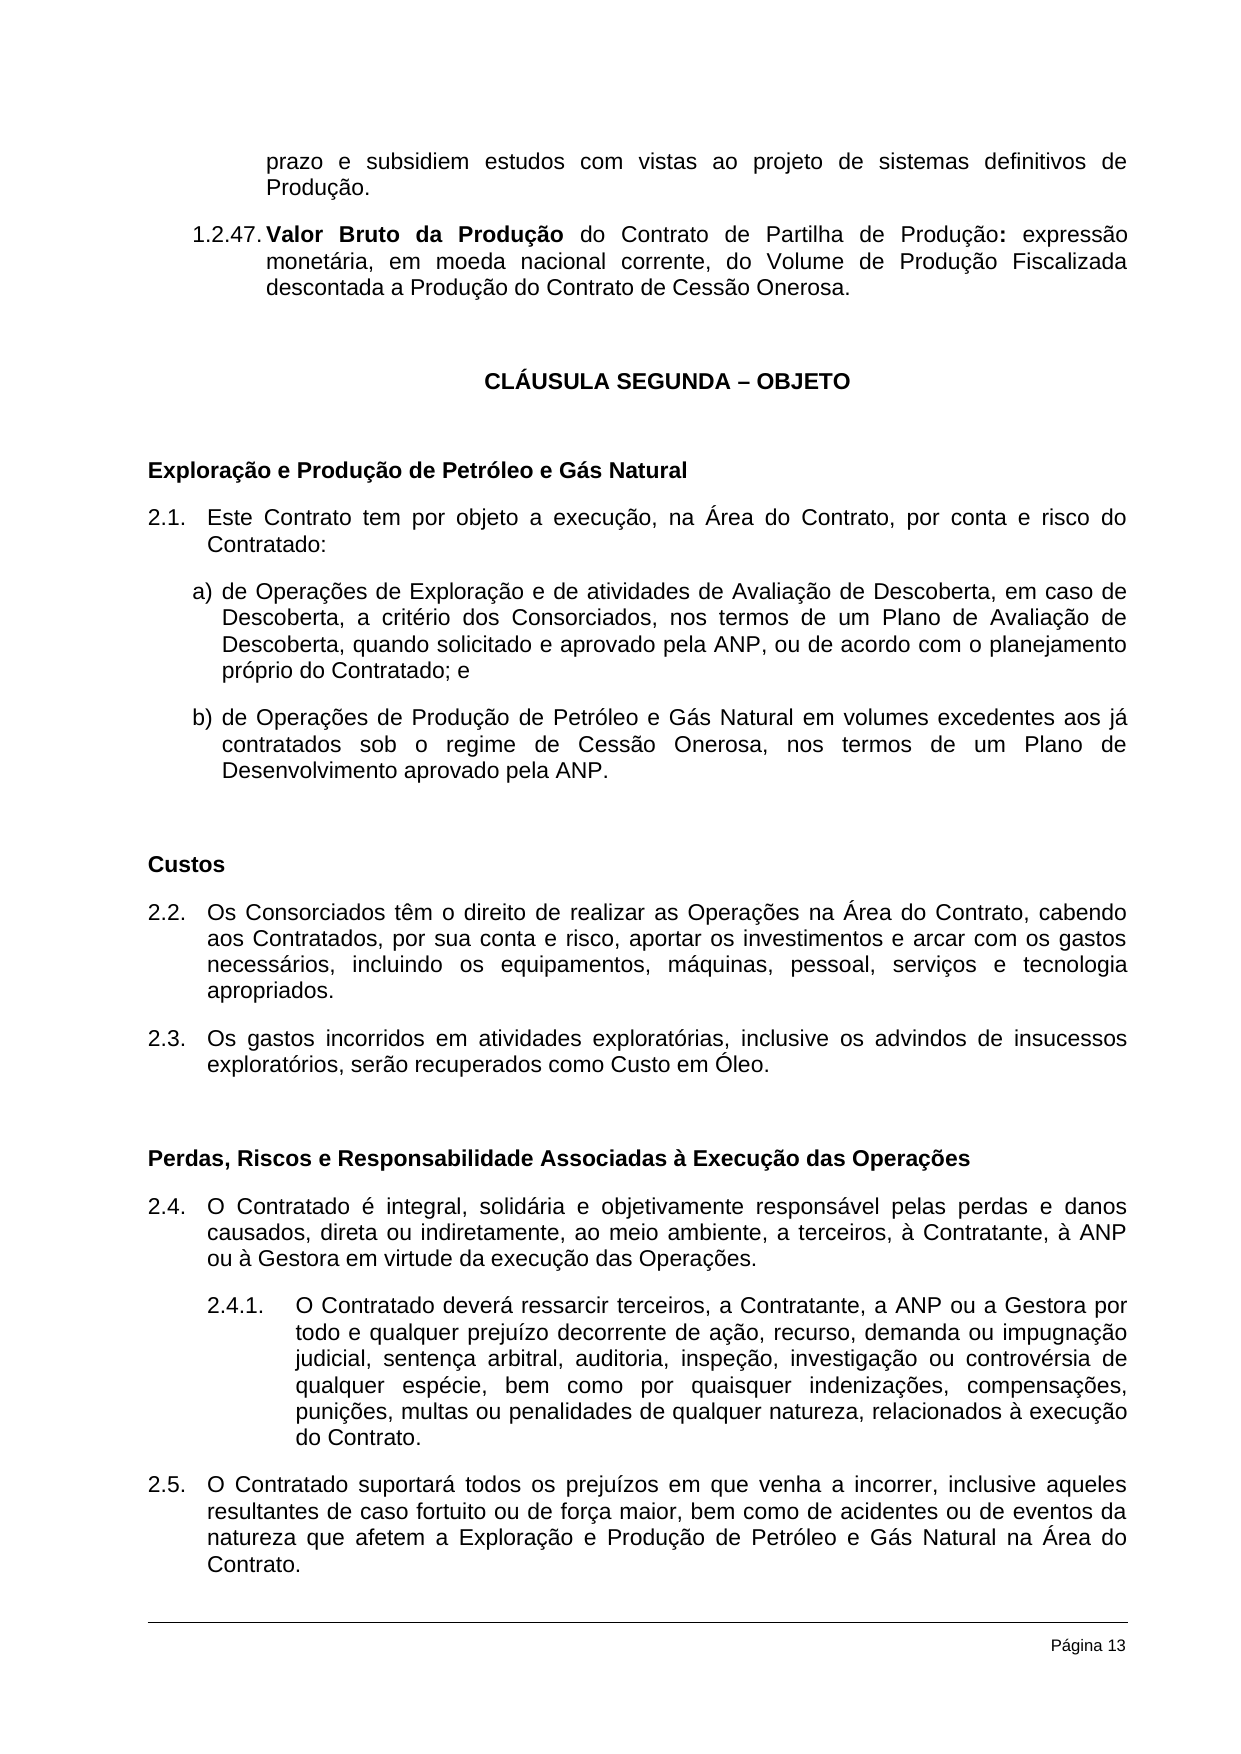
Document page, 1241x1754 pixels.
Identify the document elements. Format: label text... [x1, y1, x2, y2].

text Valor Bruto da Produção do Contrato de Partilha de Produção: expressão monetária, em moeda nacional corrente, do Volume de Produção Fiscalizada descontada a Produção do Contrato de Cessão Onerosa. [192, 221, 1128, 300]
text Cláusula Segunda – Objeto [148, 368, 1128, 395]
list de Operações de Produção de Petróleo e Gás Natural em volumes excedentes aos já contratados sob o regime de Cessão Onerosa, nos termos de um Plano de Desenvolvimento aprovado pela ANP. [192, 704, 1128, 783]
text Este Contrato tem por objeto a execução, na Área do Contrato, por conta e risco do Contratado: [148, 504, 1128, 557]
text Os Consorciados têm o direito de realizar as Operações na Área do Contrato, cabendo aos Contratados, por sua conta e risco, aportar os investimentos e arcar com os gastos necessários, incluindo os equipamentos, máquinas, pessoal, serviços e tecnologia apropriados. [148, 898, 1128, 1004]
text Perdas, Riscos e Responsabilidade Associadas à Execução das Operações [148, 1145, 1128, 1172]
text Custos [148, 851, 1128, 878]
text O Contratado suportará todos os prejuízos em que venha a incorrer, inclusive aqueles resultantes de caso fortuito ou de força maior, bem como de acidentes ou de eventos da natureza que afetem a Exploração e Produção de Petróleo e Gás Natural na Área do Contrato. [148, 1471, 1128, 1577]
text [192, 148, 1128, 200]
text Exploração e Produção de Petróleo e Gás Natural [148, 457, 1128, 483]
text Os gastos incorridos em atividades exploratórias, inclusive os advindos de insucessos exploratórios, serão recuperados como Custo em Óleo. [148, 1025, 1128, 1077]
text O Contratado é integral, solidária e objetivamente responsável pelas perdas e danos causados, direta ou indiretamente, ao meio ambiente, a terceiros, à Contratante, à ANP ou à Gestora em virtude da execução das Operações. [148, 1193, 1128, 1272]
text O Contratado deverá ressarcir terceiros, a Contratante, a ANP ou a Gestora por todo e qualquer prejuízo decorrente de ação, recurso, demanda ou impugnação judicial, sentença arbitral, auditoria, inspeção, investigação ou controvérsia de qualquer espécie, bem como por quaisquer indenizações, compensações, punições, multas ou penalidades de qualquer natureza, relacionados à execução do Contrato. [207, 1292, 1128, 1451]
list de Operações de Exploração e de atividades de Avaliação de Descoberta, em caso de Descoberta, a critério dos Consorciados, nos termos de um Plano de Avaliação de Descoberta, quando solicitado e aprovado pela ANP, ou de acordo com o planejamento próprio do Contratado; e [192, 578, 1128, 683]
